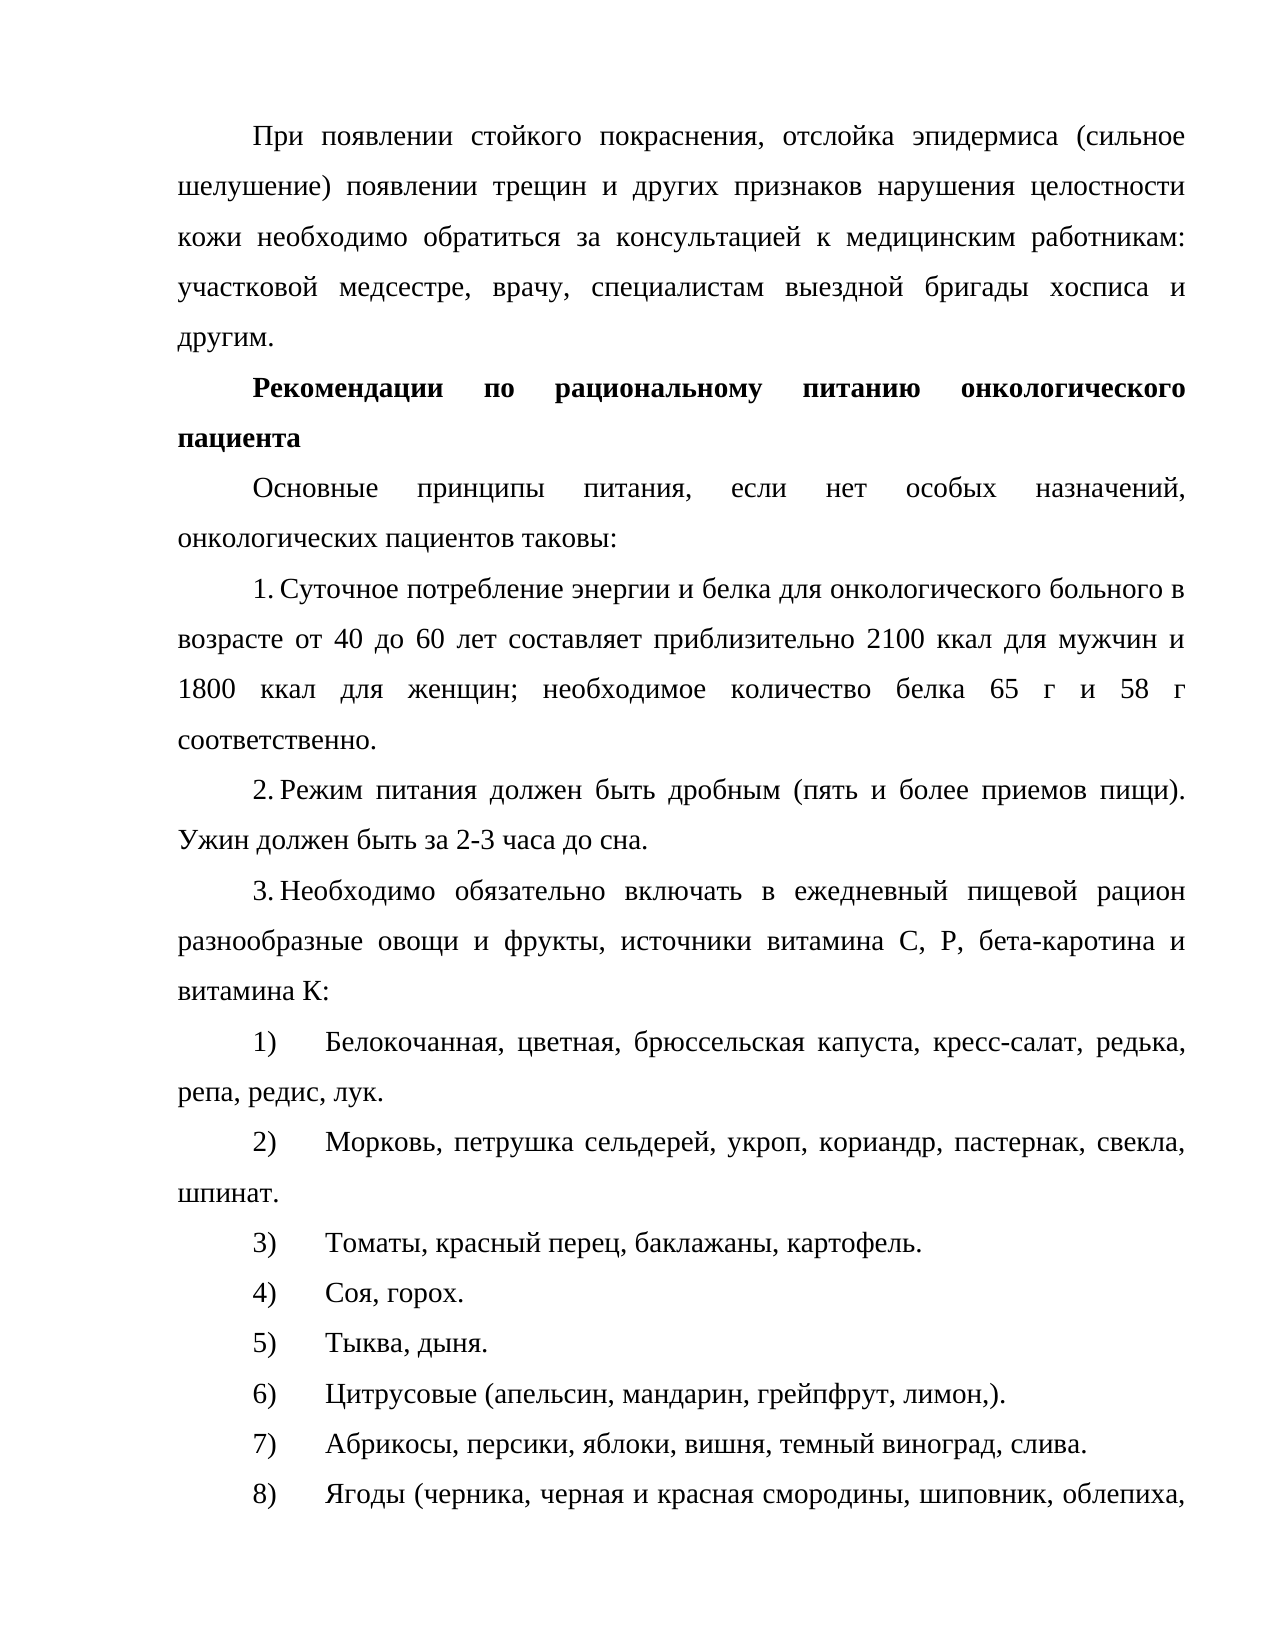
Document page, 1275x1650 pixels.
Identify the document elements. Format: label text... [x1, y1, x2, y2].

list Соя, горох. [177, 1275, 1186, 1309]
list Режим питания должен быть дробным (пять и более приемов пищи). Ужин должен быть за 2-3 часа до сна. [177, 772, 1186, 856]
list Белокочанная, цветная, брюссельская капуста, кресс-салат, редька, репа, редис, лук. [177, 1024, 1186, 1108]
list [177, 1477, 1186, 1510]
text При появлении стойкого покраснения, отслойка эпидермиса (сильное шелушение) появлении трещин и других признаков нарушения целостности кожи необходимо обратиться за консультацией к медицинским работникам: участковой медсестре, врачу, специалистам выездной бригады хосписа и другим. [177, 118, 1186, 353]
list Морковь, петрушка сельдерей, укроп, кориандр, пастернак, свекла, шпинат. [177, 1124, 1186, 1208]
list Цитрусовые (апельсин, мандарин, грейпфрут, лимон,). [177, 1376, 1186, 1409]
list Необходимо обязательно включать в ежедневный пищевой рацион разнообразные овощи и фрукты, источники витамина С, Р, бета-каротина и витамина К: [177, 873, 1186, 1007]
text Рекомендации по рациональному питанию онкологического пациента [177, 370, 1186, 453]
list Абрикосы, персики, яблоки, вишня, темный виноград, слива. [177, 1426, 1186, 1460]
text Основные принципы питания, если нет особых назначений, онкологических пациентов таковы: [177, 470, 1186, 554]
list Тыква, дыня. [177, 1326, 1186, 1359]
list Томаты, красный перец, баклажаны, картофель. [177, 1225, 1186, 1258]
list Суточное потребление энергии и белка для онкологического больного в возрасте от 40 до 60 лет составляет приблизительно 2100 ккал для мужчин и 1800 ккал для женщин; необходимое количество белка 65 г и 58 г соответственно. [177, 571, 1186, 755]
